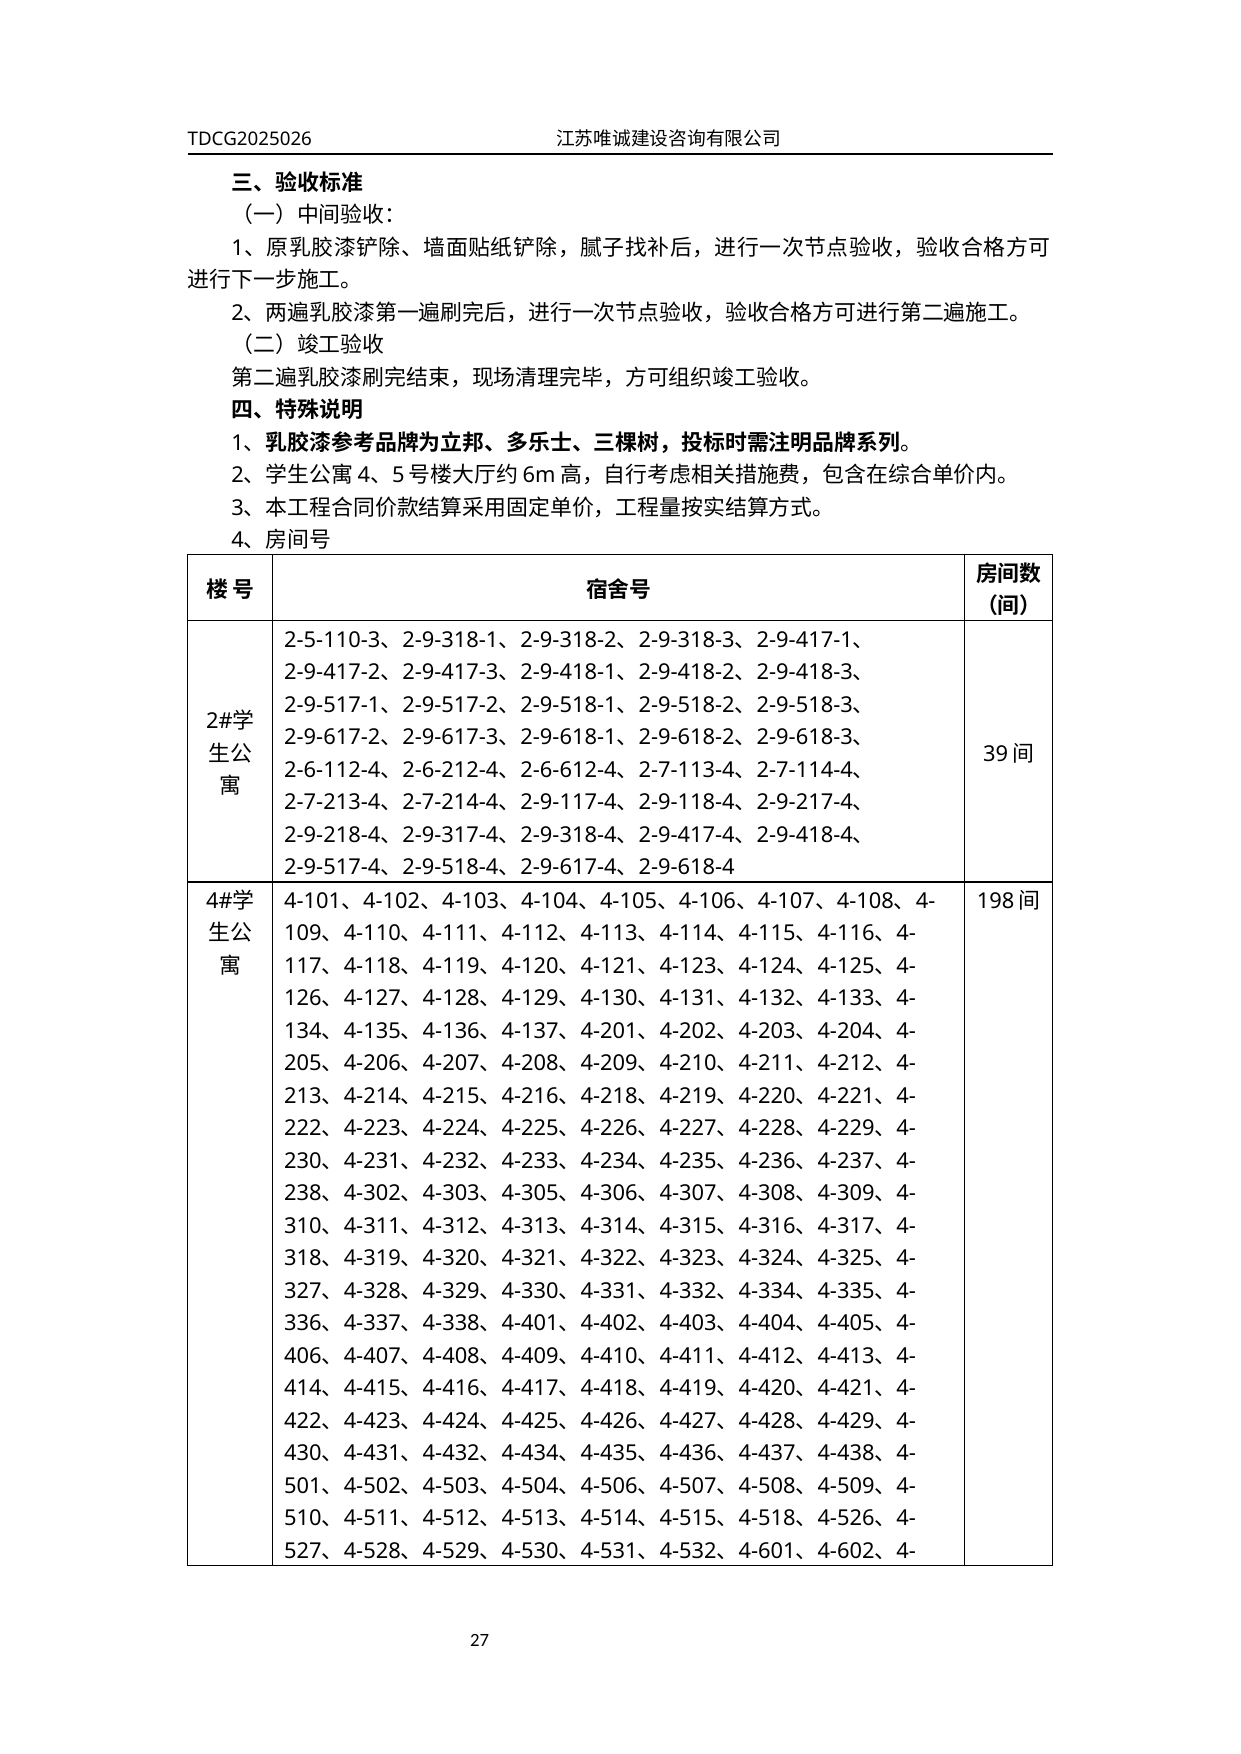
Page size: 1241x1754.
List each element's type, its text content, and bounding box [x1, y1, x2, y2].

text 1、原乳胶漆铲除、墙面贴纸铲除，腻子找补后，进行一次节点验收，验收合格方可进行下一步施工。 [187, 229, 1053, 294]
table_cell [273, 883, 964, 1565]
table_cell 4#学生公寓 [188, 883, 272, 1565]
table_header 楼 号 [188, 555, 272, 620]
text 1、乳胶漆参考品牌为立邦、多乐士、三棵树，投标时需注明品牌系列。 [187, 424, 1053, 457]
table_cell 2#学生公寓 [188, 621, 272, 881]
text 2、两遍乳胶漆第一遍刷完后，进行一次节点验收，验收合格方可进行第二遍施工。 [187, 294, 1053, 327]
table_header 房间数（间） [965, 555, 1052, 620]
text （一）中间验收： [187, 197, 1053, 229]
table_cell 2-5-110-3、2-9-318-1、2-9-318-2、2-9-318-3、2-9-417-1、 2-9-417-2、2-9-417-3、2-9-418-1、2-9-418-2、2-9-418-3、 2-9-517-1、2-9-517-2、2-9-518-1、2-9-518-2、2-9-518-3、 2-9-617-2、2-9-617-3、2-9-618-1、2-9-618-2、2-9-618-3、 2-6-112-4、2-6-212-4、2-6-612-4、2-7-113-4、2-7-114-4、 2-7-213-4、2-7-214-4、2-9-117-4、2-9-118-4、2-9-217-4、 2-9-218-4、2-9-317-4、2-9-318-4、2-9-417-4、2-9-418-4、 2-9-517-4、2-9-518-4、2-9-617-4、2-9-618-4 [273, 621, 964, 881]
table_header 宿舍号 [273, 555, 964, 620]
text 第二遍乳胶漆刷完结束，现场清理完毕，方可组织竣工验收。 [187, 359, 1053, 392]
text 3、本工程合同价款结算采用固定单价，工程量按实结算方式。 [187, 489, 1053, 522]
text 2、学生公寓4、5号楼大厅约6m高，自行考虑相关措施费，包含在综合单价内。 [187, 457, 1053, 489]
table_cell 39间 [965, 621, 1052, 881]
text 四、特殊说明 [187, 392, 1053, 424]
text 4、房间号 [187, 522, 1053, 554]
table_cell 198间 [965, 883, 1052, 1565]
text 三、验收标准 [187, 164, 1053, 197]
text （二）竣工验收 [187, 327, 1053, 359]
